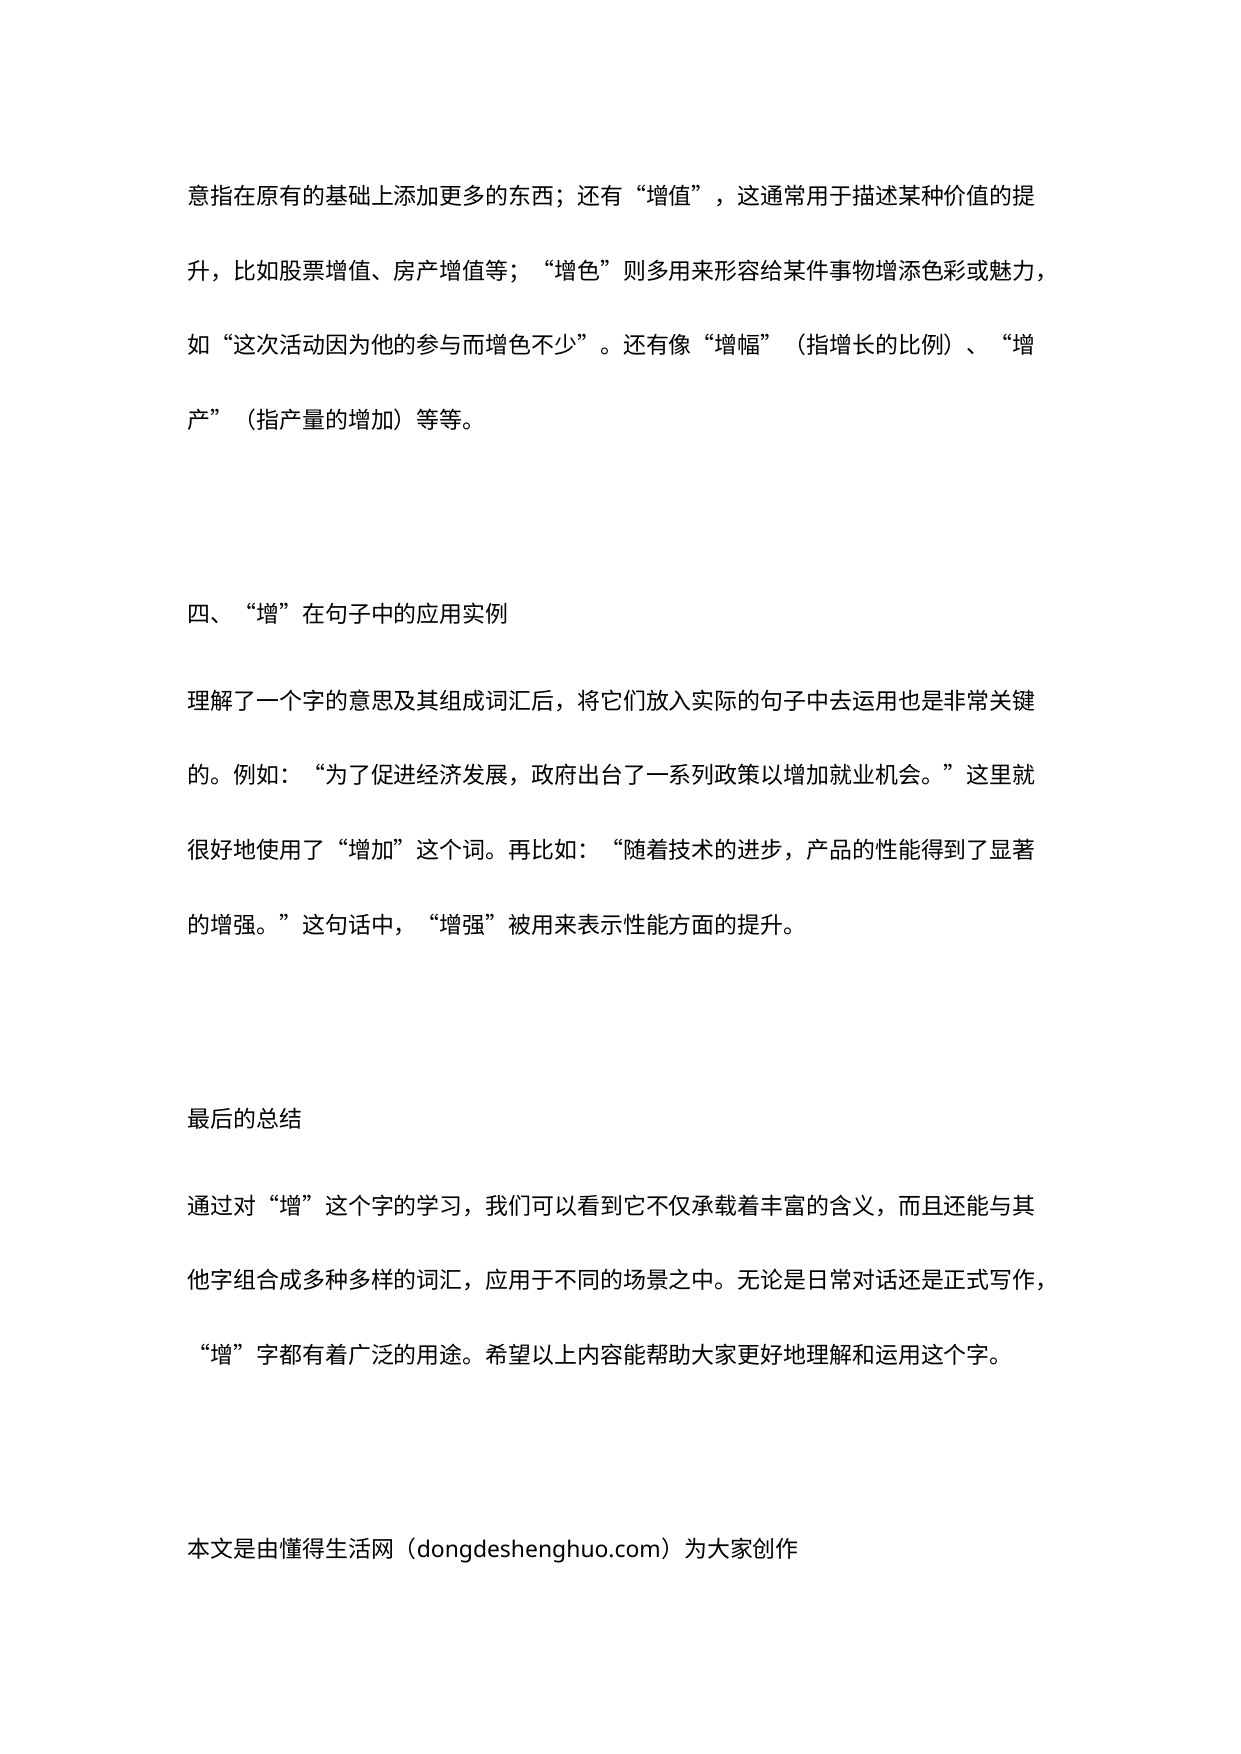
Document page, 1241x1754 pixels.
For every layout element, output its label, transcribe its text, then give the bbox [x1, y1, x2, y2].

text 理解了一个字的意思及其组成词汇后，将它们放入实际的句子中去运用也是非常关键的。例如：“为了促进经济发展，政府出台了一系列政策以增加就业机会。”这里就很好地使用了“增加”这个词。再比如：“随着技术的进步，产品的性能得到了显著的增强。”这句话中，“增强”被用来表示性能方面的提升。 [187, 667, 1053, 956]
text 本文是由懂得生活网（dongdeshenghuo.com）为大家创作 [187, 1515, 1053, 1580]
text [187, 162, 1053, 451]
text 通过对“增”这个字的学习，我们可以看到它不仅承载着丰富的含义，而且还能与其他字组合成多种多样的词汇，应用于不同的场景之中。无论是日常对话还是正式写作，“增”字都有着广泛的用途。希望以上内容能帮助大家更好地理解和运用这个字。 [187, 1172, 1053, 1386]
text 四、“增”在句子中的应用实例 [187, 580, 1053, 645]
text 最后的总结 [187, 1085, 1053, 1150]
